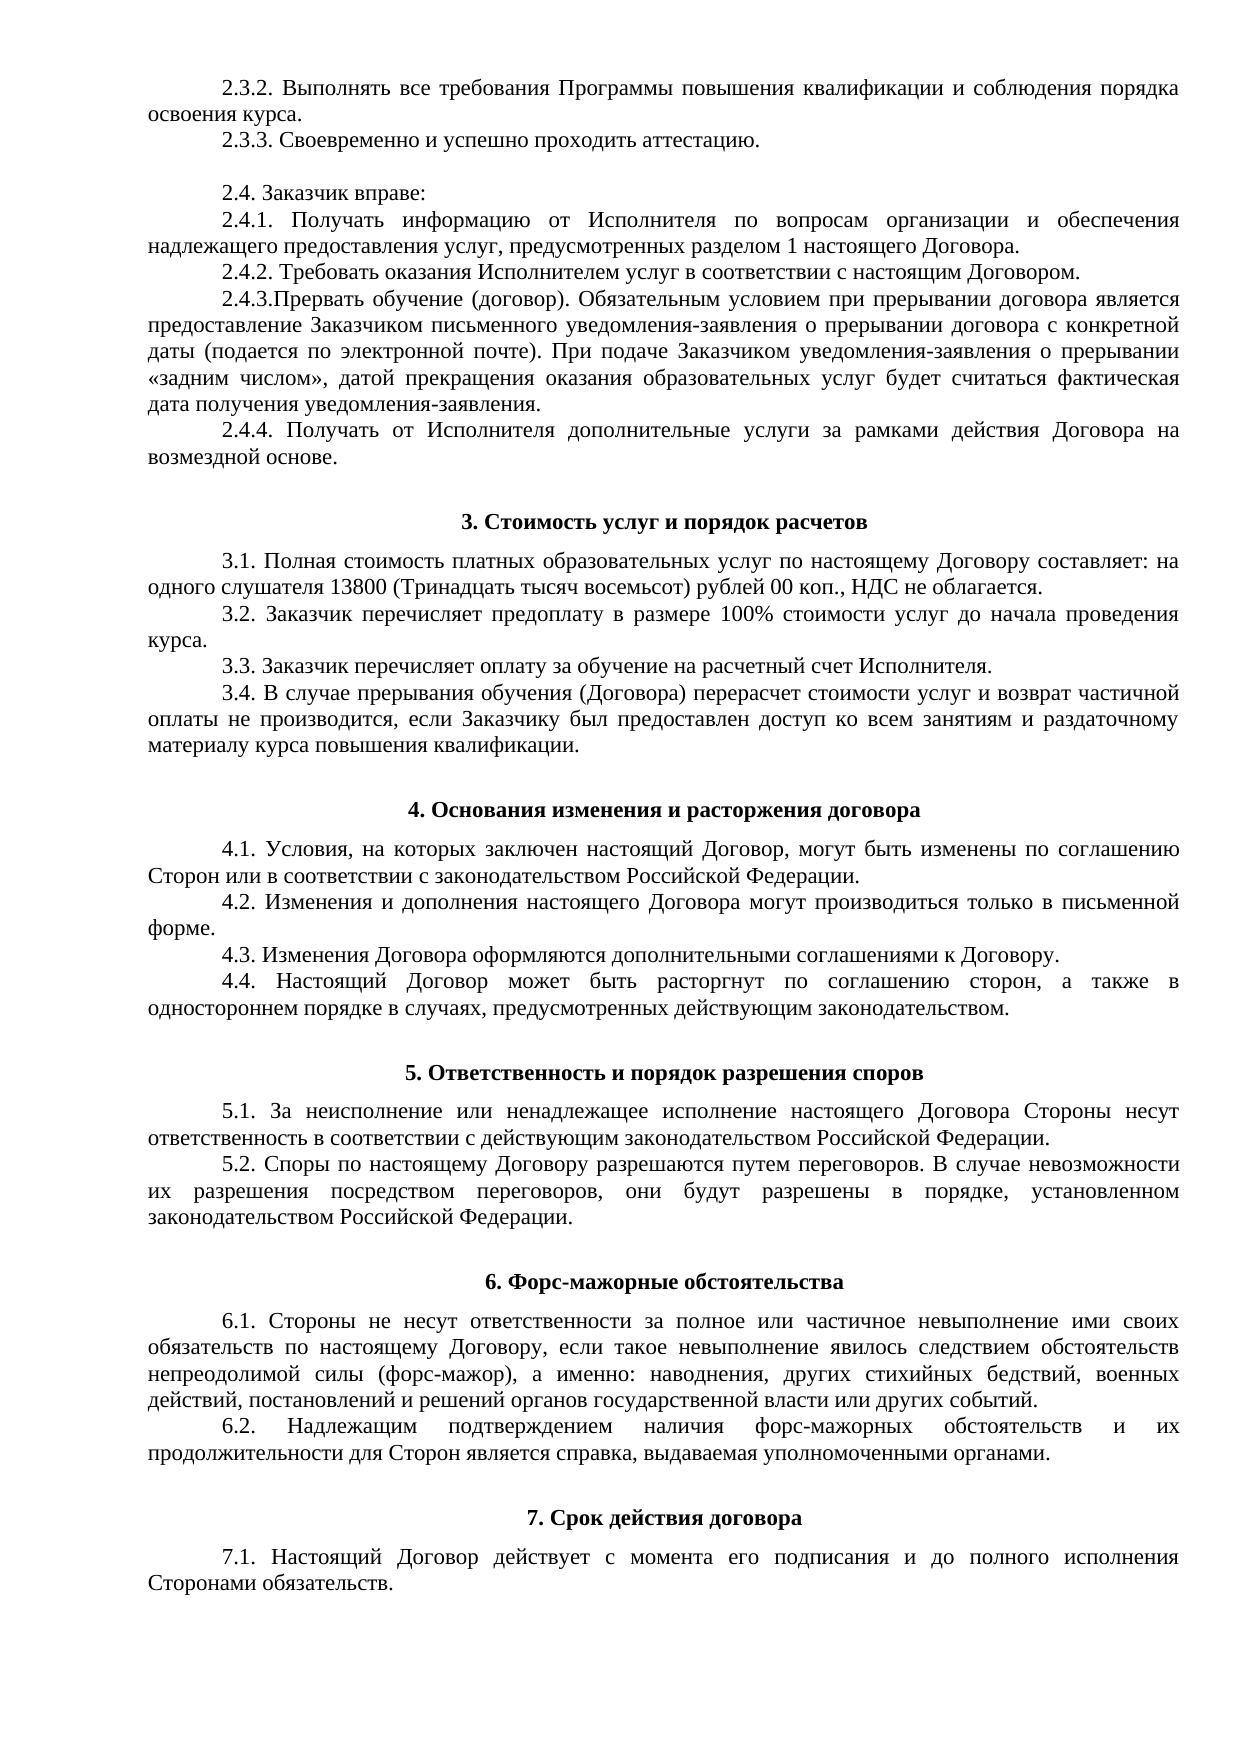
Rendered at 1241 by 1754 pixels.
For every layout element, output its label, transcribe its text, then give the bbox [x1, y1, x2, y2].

text 6. Форс-мажорные обстоятельства [148, 1268, 1181, 1294]
text 5.2. Споры по настоящему Договору разрешаются путем переговоров. В случае невозможности их разрешения посредством переговоров, они будут разрешены в порядке, установленном законодательством Российской Федерации. [148, 1150, 1181, 1229]
text 2.4.3.Прервать обучение (договор). Обязательным условием при прерывании договора является предоставление Заказчиком письменного уведомления-заявления о прерывании договора с конкретной даты (подается по электронной почте). При подаче Заказчиком уведомления-заявления о прерывании «задним числом», датой прекращения оказания образовательных услуг будет считаться фактическая дата получения уведомления-заявления. [148, 285, 1181, 416]
text 2.3.3. Своевременно и успешно проходить аттестацию. [148, 127, 1181, 153]
text 2.4.2. Требовать оказания Исполнителем услуг в соответствии с настоящим Договором. [148, 258, 1181, 285]
text 3. Стоимость услуг и порядок расчетов [148, 508, 1181, 534]
text 4.2. Изменения и дополнения настоящего Договора могут производиться только в письменной форме. [148, 888, 1181, 941]
text 4.3. Изменения Договора оформляются дополнительными соглашениями к Договору. [148, 941, 1181, 967]
text 7. Срок действия договора [148, 1504, 1181, 1530]
text 3.3. Заказчик перечисляет оплату за обучение на расчетный счет Исполнителя. [148, 652, 1181, 679]
text 2.4.4. Получать от Исполнителя дополнительные услуги за рамками действия Договора на возмездной основе. [148, 416, 1181, 469]
text 2.4.1. Получать информацию от Исполнителя по вопросам организации и обеспечения надлежащего предоставления услуг, предусмотренных разделом 1 настоящего Договора. [148, 206, 1181, 258]
text 4.4. Настоящий Договор может быть расторгнут по соглашению сторон, а также в одностороннем порядке в случаях, предусмотренных действующим законодательством. [148, 967, 1181, 1020]
text 5. Ответственность и порядок разрешения споров [148, 1059, 1181, 1085]
text 3.2. Заказчик перечисляет предоплату в размере 100% стоимости услуг до начала проведения курса. [148, 599, 1181, 652]
text 5.1. За неисполнение или ненадлежащее исполнение настоящего Договора Стороны несут ответственность в соответствии с действующим законодательством Российской Федерации. [148, 1098, 1181, 1150]
text 2.3.2. Выполнять все требования Программы повышения квалификации и соблюдения порядка освоения курса. [148, 74, 1181, 127]
text 2.4. Заказчик вправе: [148, 179, 1181, 206]
text 3.1. Полная стоимость платных образовательных услуг по настоящему Договору составляет: на одного слушателя 13800 (Тринадцать тысяч восемьсот) рублей 00 коп., НДС не облагается. [148, 547, 1181, 599]
text 3.4. В случае прерывания обучения (Договора) перерасчет стоимости услуг и возврат частичной оплаты не производится, если Заказчику был предоставлен доступ ко всем занятиям и раздаточному материалу курса повышения квалификации. [148, 679, 1181, 758]
text 6.2. Надлежащим подтверждением наличия форс-мажорных обстоятельств и их продолжительности для Сторон является справка, выдаваемая уполномоченными органами. [148, 1412, 1181, 1465]
text 4. Основания изменения и расторжения договора [148, 797, 1181, 823]
text 6.1. Стороны не несут ответственности за полное или частичное невыполнение ими своих обязательств по настоящему Договору, если такое невыполнение явилось следствием обстоятельств непреодолимой силы (форс-мажор), а именно: наводнения, других стихийных бедствий, военных действий, постановлений и решений органов государственной власти или других событий. [148, 1307, 1181, 1412]
text 7.1. Настоящий Договор действует с момента его подписания и до полного исполнения Сторонами обязательств. [148, 1543, 1181, 1596]
text 4.1. Условия, на которых заключен настоящий Договор, могут быть изменены по соглашению Сторон или в соответствии с законодательством Российской Федерации. [148, 835, 1181, 888]
